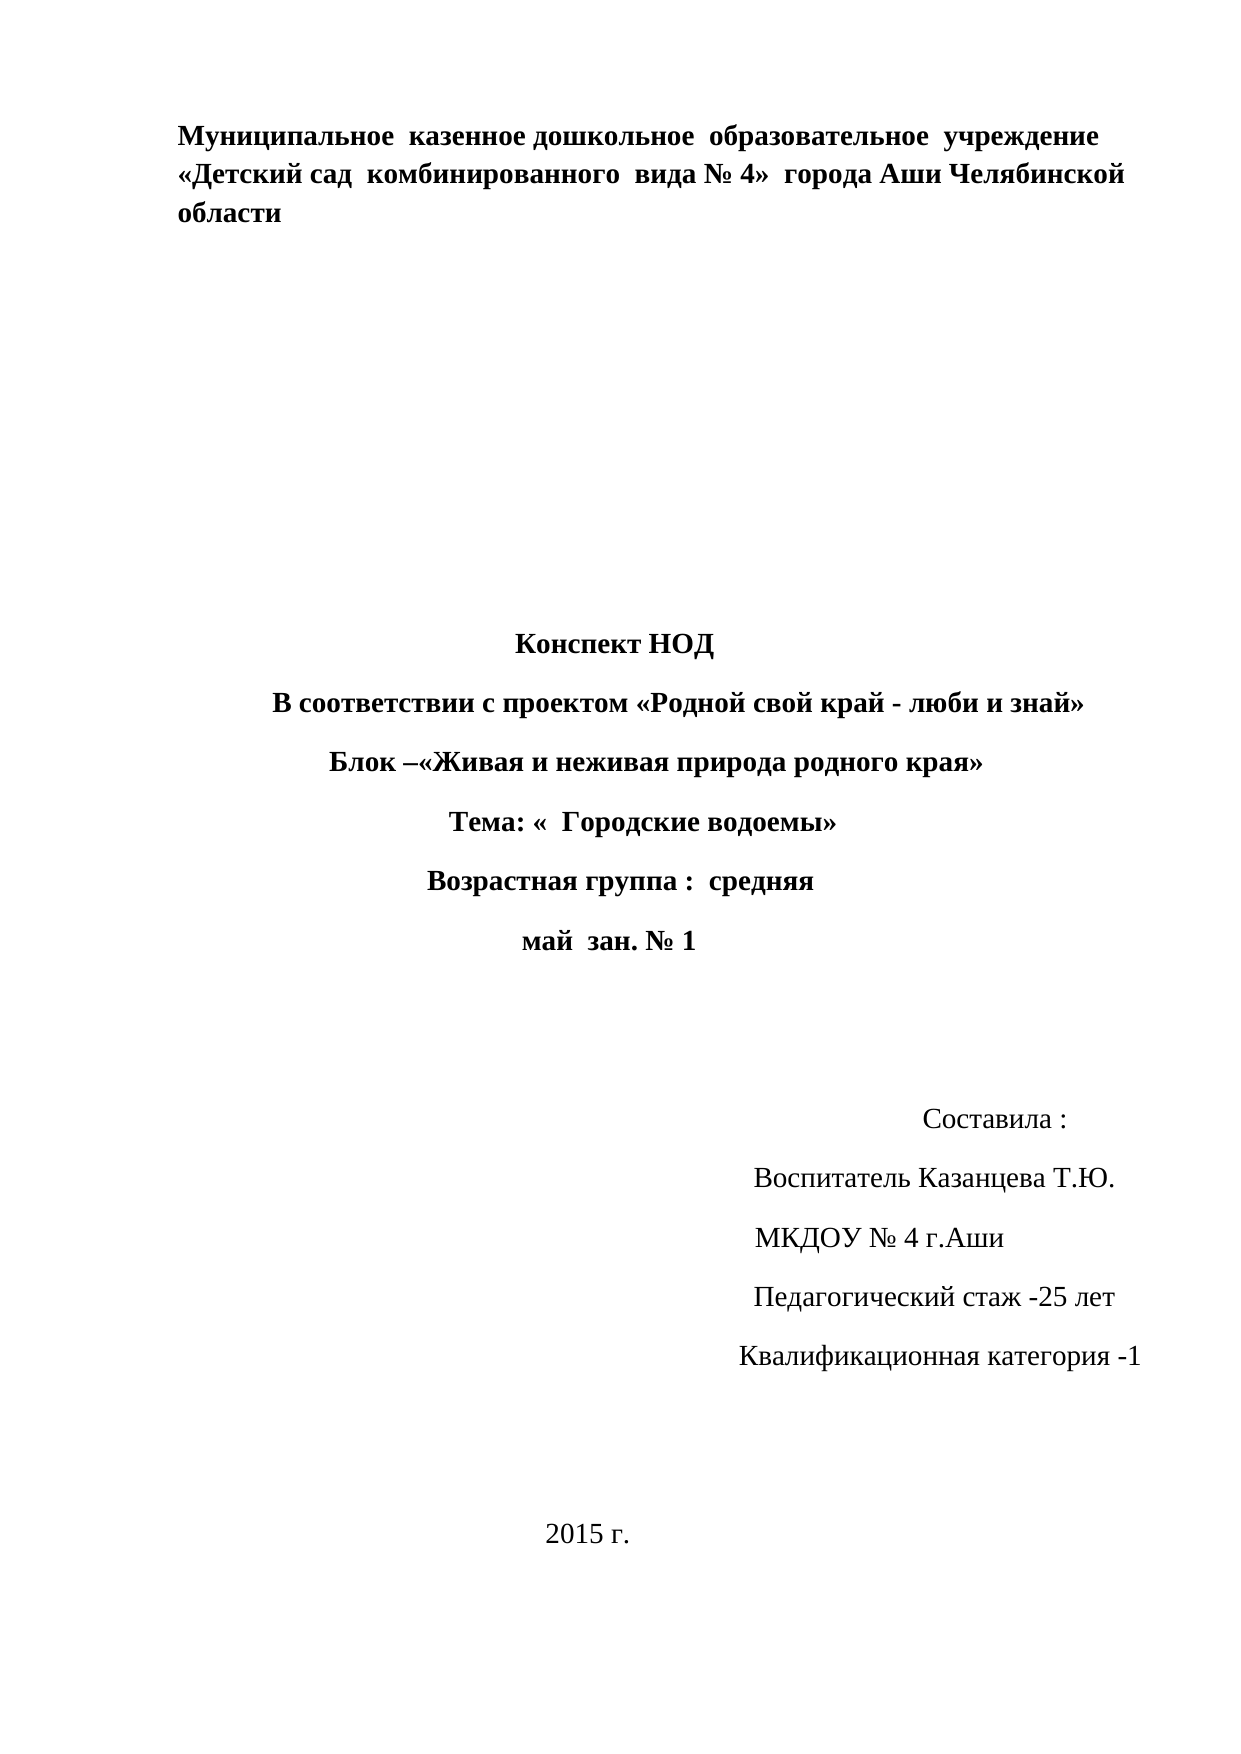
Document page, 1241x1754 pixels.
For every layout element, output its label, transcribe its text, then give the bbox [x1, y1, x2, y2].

text Конспект НОД [177, 626, 1152, 659]
text МКДОУ № 4 г.Аши [177, 1220, 1152, 1253]
text Педагогический стаж -25 лет [177, 1279, 1152, 1313]
text Квалификационная категория -1 [177, 1338, 1152, 1372]
text Возрастная группа : средняя [177, 863, 1152, 897]
text Тема: « Городские водоемы» [177, 804, 1152, 838]
text май зан. № 1 [177, 923, 1152, 956]
text Составила : [177, 1101, 1152, 1134]
text В соответствии с проектом «Родной свой край - люби и знай» [177, 685, 1152, 719]
text 2015 г. [177, 1517, 1152, 1550]
text Муниципальное казенное дошкольное образовательное учреждение «Детский сад комбинированного вида № 4» города Аши Челябинской области [177, 118, 1152, 229]
text Воспитатель Казанцева Т.Ю. [177, 1160, 1152, 1194]
text Блок –«Живая и неживая природа родного края» [177, 744, 1152, 778]
